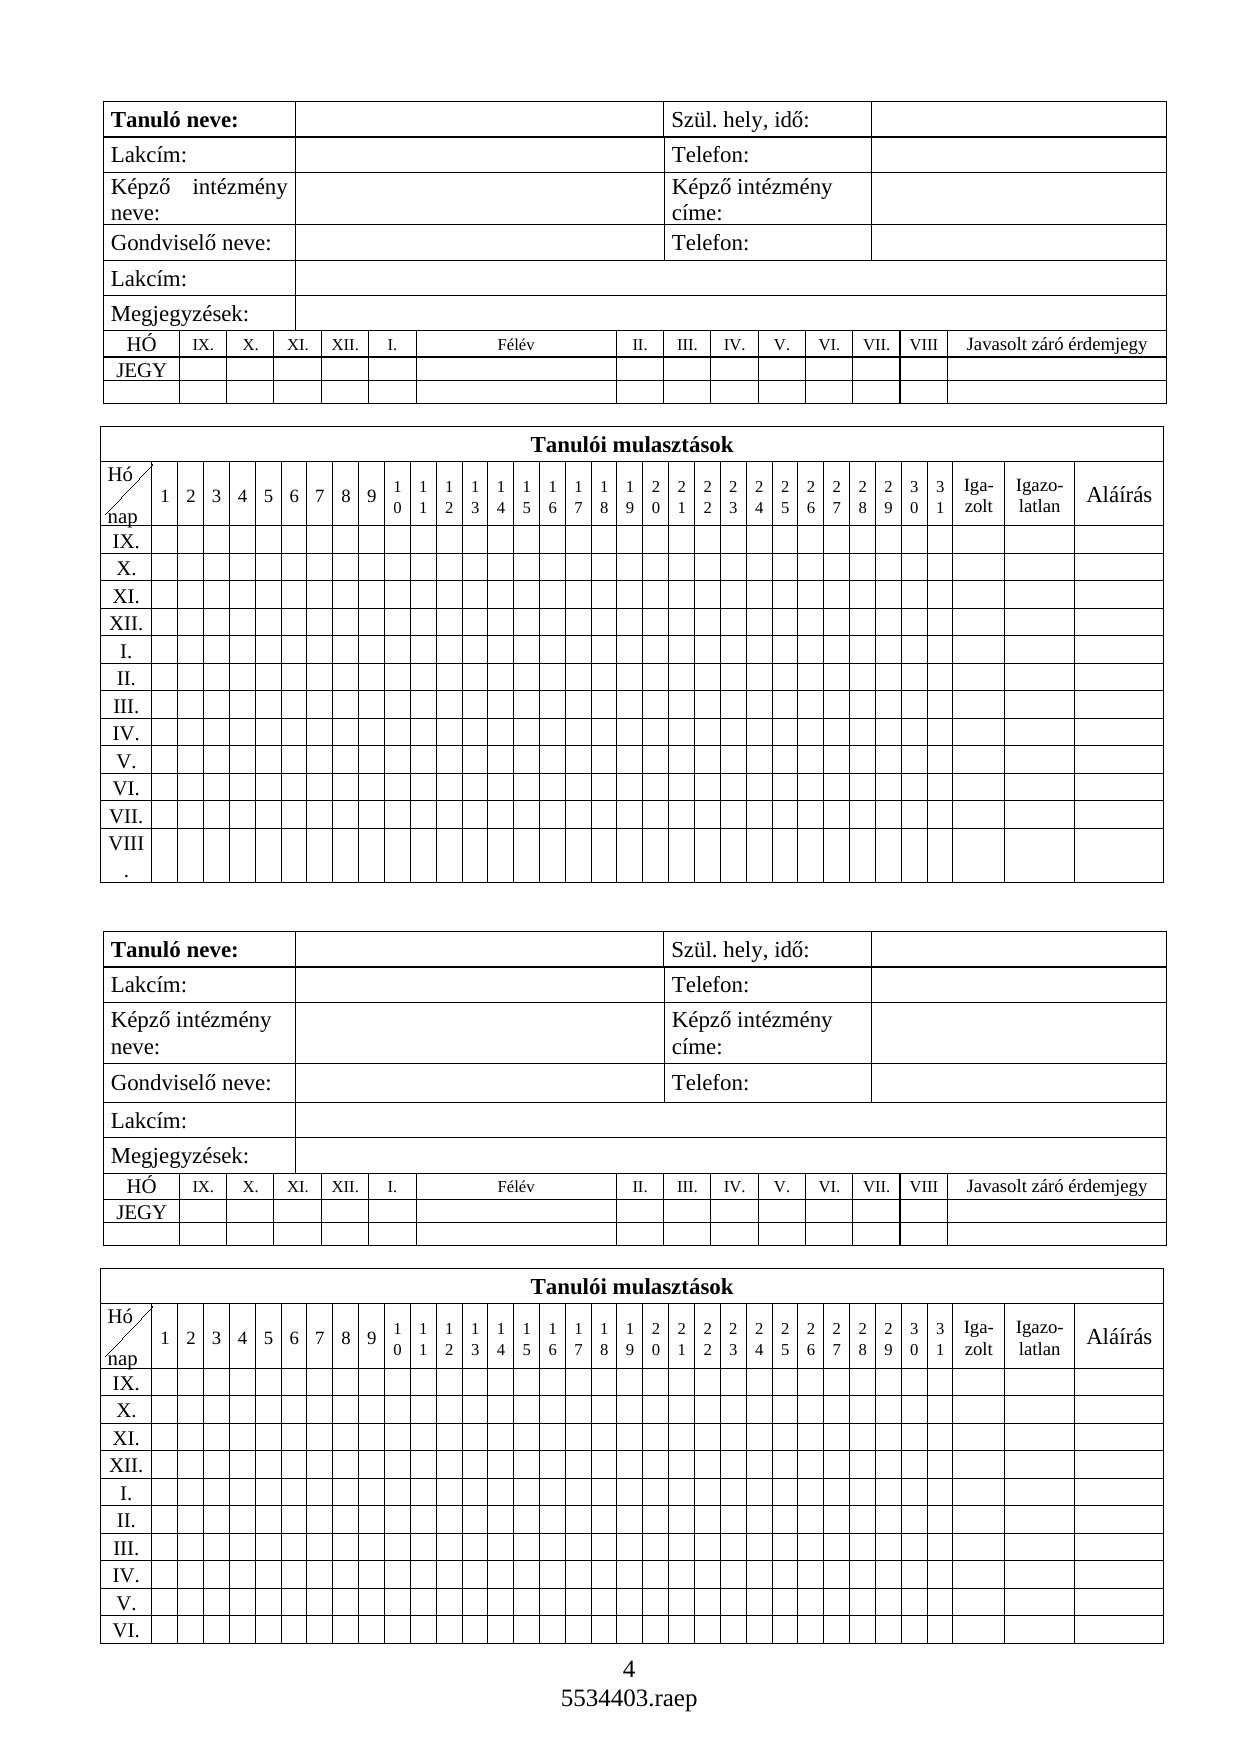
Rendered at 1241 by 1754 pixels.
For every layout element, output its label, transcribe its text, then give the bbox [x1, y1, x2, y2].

table_cell [798, 719, 823, 745]
table_cell [592, 1616, 616, 1642]
table_cell [411, 829, 436, 882]
table_cell [514, 774, 539, 800]
table_cell IV. [711, 1174, 758, 1198]
table_cell 17 [566, 1304, 591, 1367]
table_cell [307, 1506, 332, 1532]
table_cell [1005, 636, 1074, 663]
table_cell [230, 1534, 255, 1560]
table_cell [669, 581, 694, 608]
table_cell [759, 1200, 805, 1222]
table_cell [669, 1479, 694, 1505]
table_cell [152, 1451, 177, 1477]
table_cell [643, 554, 668, 580]
table_cell Lakcím: [104, 968, 295, 1002]
table_cell [204, 581, 229, 608]
table_cell [230, 1616, 255, 1642]
table_cell [359, 829, 384, 882]
table_cell [872, 1003, 1166, 1063]
table_cell [669, 801, 694, 828]
table_cell [204, 1369, 229, 1395]
table_header [296, 932, 663, 966]
table_cell [850, 554, 875, 580]
table_cell [695, 691, 720, 718]
table_cell [359, 636, 384, 663]
table_cell [307, 581, 332, 608]
table_cell VII. [101, 801, 151, 828]
table_cell [488, 1479, 513, 1505]
table_cell VII. [853, 1174, 899, 1198]
table_cell [850, 581, 875, 608]
table_cell 11 [411, 1304, 436, 1367]
table_cell [296, 138, 664, 172]
table_cell [876, 526, 901, 553]
table_cell [282, 829, 306, 882]
table_cell [488, 554, 513, 580]
table_cell [204, 1506, 229, 1532]
table_cell [566, 554, 591, 580]
table_cell [948, 381, 1166, 403]
table_cell [617, 1534, 642, 1560]
table_cell [256, 774, 281, 800]
table_cell [695, 801, 720, 828]
table_cell [178, 1451, 203, 1477]
table_cell [540, 1506, 565, 1532]
table_cell [463, 719, 487, 745]
table_cell [411, 636, 436, 663]
table_cell [669, 1589, 694, 1615]
table_cell [282, 1369, 306, 1395]
table_cell [540, 581, 565, 608]
table_cell [307, 1369, 332, 1395]
table_cell V. [101, 746, 151, 773]
table_cell [204, 1479, 229, 1505]
table_cell [540, 829, 565, 882]
table_cell 2 [178, 1304, 203, 1367]
table_cell 9 [359, 1304, 384, 1367]
table_cell [1005, 1424, 1074, 1450]
table_cell [592, 774, 616, 800]
table_cell [669, 1424, 694, 1450]
table_cell [798, 1534, 823, 1560]
table_cell [721, 1396, 746, 1422]
table_cell II. [101, 1506, 151, 1532]
table_cell [204, 1424, 229, 1450]
table_cell [417, 1223, 616, 1245]
table_cell [566, 1589, 591, 1615]
table_cell [747, 636, 772, 663]
table_cell [333, 1424, 358, 1450]
table_cell [307, 526, 332, 553]
table_cell [540, 609, 565, 635]
table_cell [488, 719, 513, 745]
table_cell [953, 1534, 1004, 1560]
table_cell [359, 691, 384, 718]
table_cell [1005, 1451, 1074, 1477]
table_cell [282, 746, 306, 773]
table_cell 12 [437, 1304, 462, 1367]
table_cell [806, 358, 852, 380]
table_cell [1005, 746, 1074, 773]
table_cell [463, 801, 487, 828]
table_cell [307, 636, 332, 663]
table_cell [643, 526, 668, 553]
table_cell [204, 829, 229, 882]
table_cell [514, 691, 539, 718]
table_cell [385, 691, 410, 718]
table_cell [566, 1424, 591, 1450]
table_cell [850, 1451, 875, 1477]
table_cell [369, 404, 416, 426]
table_cell [695, 1534, 720, 1560]
table_cell [256, 801, 281, 828]
table_cell [695, 1616, 720, 1642]
table_cell [928, 1479, 952, 1505]
table_cell [773, 636, 797, 663]
table_cell 7 [307, 462, 332, 525]
table_cell [463, 829, 487, 882]
table_cell [953, 581, 1004, 608]
table_cell [747, 1424, 772, 1450]
table_cell [747, 774, 772, 800]
table_cell [953, 1451, 1004, 1477]
table_cell [928, 1561, 952, 1587]
table_cell [850, 829, 875, 882]
table_cell [1005, 1506, 1074, 1532]
table_cell [369, 1246, 416, 1268]
table_cell [437, 1451, 462, 1477]
table_cell [103, 404, 179, 426]
table_cell [928, 1616, 952, 1642]
table_cell [824, 1506, 849, 1532]
table_cell [514, 1369, 539, 1395]
table_cell [437, 664, 462, 690]
table_cell [773, 1451, 797, 1477]
table_cell VII. [853, 331, 899, 356]
table_cell [256, 1506, 281, 1532]
table_cell [617, 1589, 642, 1615]
table_cell 19 [617, 1304, 642, 1367]
table_cell [876, 801, 901, 828]
table_cell [296, 968, 664, 1002]
table_cell [669, 664, 694, 690]
table_cell IV. [711, 331, 758, 356]
table_cell [411, 774, 436, 800]
table_cell [566, 526, 591, 553]
table_cell [669, 1506, 694, 1532]
table_cell [385, 1534, 410, 1560]
table_cell [256, 1589, 281, 1615]
table_cell [824, 554, 849, 580]
table_cell [902, 1561, 927, 1587]
table_cell [721, 581, 746, 608]
table_cell [1075, 636, 1163, 663]
table_cell [274, 358, 321, 380]
table_cell [152, 1479, 177, 1505]
table_cell Képző intézmény címe: [665, 1003, 871, 1063]
table_cell [488, 1506, 513, 1532]
table_cell [488, 691, 513, 718]
table_cell [566, 691, 591, 718]
table_cell [104, 1223, 179, 1245]
table_cell 12 [437, 462, 462, 525]
table_cell [928, 664, 952, 690]
table_cell [850, 526, 875, 553]
table_cell [359, 1534, 384, 1560]
table_cell [824, 1534, 849, 1560]
table_cell 25 [773, 1304, 797, 1367]
table_cell [721, 1479, 746, 1505]
table_cell [850, 664, 875, 690]
table_cell [411, 1589, 436, 1615]
table_cell [540, 1534, 565, 1560]
table_cell [333, 719, 358, 745]
table_cell [230, 774, 255, 800]
table_cell [514, 1561, 539, 1587]
table_cell [307, 554, 332, 580]
table_cell [180, 381, 226, 403]
table_cell [417, 1200, 616, 1222]
table_cell [437, 1561, 462, 1587]
table_cell [333, 554, 358, 580]
table_cell I. [101, 636, 151, 663]
table_cell [488, 746, 513, 773]
table_cell XI. [274, 331, 321, 356]
table_cell [488, 1424, 513, 1450]
table_cell [514, 526, 539, 553]
table_cell [773, 664, 797, 690]
table_cell [488, 581, 513, 608]
table_cell [953, 801, 1004, 828]
table_cell Javasolt záró érdemjegy [948, 331, 1166, 356]
table_cell [902, 691, 927, 718]
table_cell [824, 1616, 849, 1642]
table_cell [1075, 609, 1163, 635]
table_cell 6 [282, 1304, 306, 1367]
table_cell [711, 381, 758, 403]
table_cell [411, 801, 436, 828]
table_cell [953, 1561, 1004, 1587]
table_cell [643, 1451, 668, 1477]
table_cell [853, 404, 900, 426]
table_cell [463, 526, 487, 553]
table_cell [296, 225, 664, 259]
table_cell [850, 1424, 875, 1450]
table_cell [333, 664, 358, 690]
table_cell [566, 1479, 591, 1505]
table_cell [824, 691, 849, 718]
table_cell [411, 746, 436, 773]
table_cell [850, 1534, 875, 1560]
table_cell [773, 1506, 797, 1532]
table_cell [1075, 1534, 1163, 1560]
table_cell [617, 609, 642, 635]
table_cell [282, 1396, 306, 1422]
table_cell [230, 829, 255, 882]
table_cell [872, 225, 1166, 259]
table_cell [359, 1369, 384, 1395]
table_cell [643, 746, 668, 773]
table_cell [514, 1396, 539, 1422]
table_cell [850, 746, 875, 773]
table_cell [540, 719, 565, 745]
table_cell [664, 381, 710, 403]
table_cell [359, 774, 384, 800]
table_cell [204, 664, 229, 690]
table_cell [902, 774, 927, 800]
table_cell [902, 1424, 927, 1450]
table_cell [463, 1369, 487, 1395]
table_cell [928, 1369, 952, 1395]
table_cell 1 [152, 462, 177, 525]
table_cell [256, 691, 281, 718]
table_cell 8 [333, 462, 358, 525]
table_cell [307, 746, 332, 773]
table_cell [514, 746, 539, 773]
table_cell Tanulói mulasztások [101, 1269, 1163, 1303]
table_cell [152, 664, 177, 690]
table_cell [617, 1506, 642, 1532]
table_cell [282, 1424, 306, 1450]
table_cell 18 [592, 1304, 616, 1367]
table_cell [592, 801, 616, 828]
table_cell V. [759, 331, 805, 356]
table_cell [669, 746, 694, 773]
table_cell [669, 1396, 694, 1422]
table_cell [540, 746, 565, 773]
table_cell 26 [798, 462, 823, 525]
table_cell [747, 829, 772, 882]
table_cell [540, 1369, 565, 1395]
table_cell [307, 774, 332, 800]
table_cell Gondviselő neve: [104, 225, 295, 259]
table_cell [592, 1589, 616, 1615]
table_cell [333, 1451, 358, 1477]
table_cell [282, 1479, 306, 1505]
table_cell [152, 636, 177, 663]
table_cell [798, 1561, 823, 1587]
table_cell [721, 1616, 746, 1642]
table_cell [1005, 1369, 1074, 1395]
table_cell II. [101, 664, 151, 690]
table_cell [902, 801, 927, 828]
table_cell [592, 1506, 616, 1532]
table_cell [152, 1589, 177, 1615]
table_cell XII. [322, 1174, 368, 1198]
table_cell [488, 829, 513, 882]
table_cell [180, 358, 226, 380]
table_cell [850, 1506, 875, 1532]
table_cell IX. [180, 331, 226, 356]
table_cell [411, 1369, 436, 1395]
table_cell [385, 554, 410, 580]
table_cell [256, 1534, 281, 1560]
table_cell [540, 1589, 565, 1615]
table_cell [204, 1616, 229, 1642]
table_cell [669, 1534, 694, 1560]
table_cell [824, 526, 849, 553]
table_cell [900, 404, 947, 426]
table_cell Telefon: [665, 225, 871, 259]
table_cell [333, 1616, 358, 1642]
table_cell [488, 801, 513, 828]
table_cell [540, 1396, 565, 1422]
table_cell [901, 1200, 947, 1222]
table_cell [824, 719, 849, 745]
table_cell [643, 774, 668, 800]
table_cell [333, 526, 358, 553]
table_cell [876, 609, 901, 635]
table_header [296, 102, 663, 136]
table_cell [928, 1589, 952, 1615]
table_cell [902, 1479, 927, 1505]
table_cell [282, 801, 306, 828]
table_cell [256, 1451, 281, 1477]
table_cell [1075, 691, 1163, 718]
table_cell [876, 746, 901, 773]
table_cell [876, 1369, 901, 1395]
table_cell [437, 1506, 462, 1532]
table_cell VI. [806, 1174, 852, 1198]
table_cell [322, 358, 368, 380]
table_cell [643, 801, 668, 828]
table_cell [359, 609, 384, 635]
table_cell 15 [514, 1304, 539, 1367]
table_cell [721, 1534, 746, 1560]
table_cell [824, 801, 849, 828]
table_header [872, 932, 1166, 966]
table_cell [953, 636, 1004, 663]
table_cell [230, 1451, 255, 1477]
table_cell [747, 1479, 772, 1505]
table_cell [1075, 554, 1163, 580]
table_cell [282, 1589, 306, 1615]
table_cell [824, 774, 849, 800]
table_cell [747, 746, 772, 773]
table_cell [152, 1616, 177, 1642]
table_cell Lakcím: [104, 1103, 295, 1137]
table_cell [617, 1396, 642, 1422]
table_cell [204, 609, 229, 635]
table_cell [296, 1103, 1166, 1137]
table_cell [178, 1424, 203, 1450]
table_cell [178, 719, 203, 745]
table_cell [695, 1589, 720, 1615]
table_cell [333, 1534, 358, 1560]
table_cell [876, 719, 901, 745]
table_cell [333, 774, 358, 800]
table_cell [1075, 1616, 1163, 1642]
table_cell [256, 1616, 281, 1642]
table_cell III. [664, 1174, 710, 1198]
table_cell [178, 1506, 203, 1532]
table_cell Hó nap [101, 462, 151, 525]
table_cell [643, 829, 668, 882]
table_cell [178, 581, 203, 608]
table_cell [617, 636, 642, 663]
table_cell 15 [514, 462, 539, 525]
table_cell [463, 1424, 487, 1450]
table_cell 13 [463, 462, 487, 525]
table_cell [204, 554, 229, 580]
table_cell Lakcím: [104, 138, 295, 172]
table_cell [669, 526, 694, 553]
table_cell 26 [798, 1304, 823, 1367]
table_cell [256, 719, 281, 745]
table_cell [333, 801, 358, 828]
table_cell [204, 1589, 229, 1615]
table_cell [850, 1479, 875, 1505]
table_cell Hó nap [101, 1304, 151, 1367]
table_cell [369, 1200, 416, 1222]
table_cell [411, 1424, 436, 1450]
table_cell [230, 746, 255, 773]
table_cell [540, 526, 565, 553]
table_cell [282, 526, 306, 553]
table_cell [385, 1561, 410, 1587]
table_cell [274, 1223, 321, 1245]
table_cell [385, 1424, 410, 1450]
table_cell [798, 801, 823, 828]
table_cell [540, 636, 565, 663]
table_cell [695, 746, 720, 773]
table_cell [437, 1479, 462, 1505]
table_cell [592, 1451, 616, 1477]
table_cell [463, 1534, 487, 1560]
table_cell [798, 636, 823, 663]
table_cell [850, 801, 875, 828]
table_cell [592, 581, 616, 608]
table_cell Telefon: [665, 138, 871, 172]
table_cell [695, 664, 720, 690]
table_cell [876, 1396, 901, 1422]
table_cell [385, 1451, 410, 1477]
table_cell 13 [463, 1304, 487, 1367]
table_cell [359, 526, 384, 553]
table_cell [385, 801, 410, 828]
table_cell [747, 609, 772, 635]
table_cell [721, 719, 746, 745]
table_cell [798, 691, 823, 718]
table_cell [798, 1424, 823, 1450]
table_cell [773, 1534, 797, 1560]
table_cell [1075, 774, 1163, 800]
table_cell [798, 1589, 823, 1615]
table_cell [773, 1369, 797, 1395]
table_cell [643, 1589, 668, 1615]
table_cell [230, 1369, 255, 1395]
table_cell [566, 1369, 591, 1395]
table_cell 25 [773, 462, 797, 525]
table_cell [773, 774, 797, 800]
table_cell [1005, 1534, 1074, 1560]
table_cell [592, 1534, 616, 1560]
table_cell [333, 691, 358, 718]
table_cell [152, 691, 177, 718]
table_cell Megjegyzések: [104, 296, 295, 330]
table_cell Telefon: [665, 968, 871, 1002]
table_cell [385, 746, 410, 773]
table_cell [359, 1561, 384, 1587]
table_cell [664, 404, 711, 426]
table_cell [256, 1479, 281, 1505]
table_cell [1075, 829, 1163, 882]
table_cell [824, 1451, 849, 1477]
table_cell [798, 1616, 823, 1642]
table_cell [321, 1246, 368, 1268]
table_cell [296, 296, 1166, 330]
table_cell [322, 1223, 368, 1245]
table_cell [282, 1506, 306, 1532]
table_cell IX. [101, 526, 151, 553]
table_cell [721, 691, 746, 718]
table_cell [359, 746, 384, 773]
table_cell [721, 746, 746, 773]
table_cell [669, 554, 694, 580]
table_cell [566, 746, 591, 773]
table_cell [282, 581, 306, 608]
table_cell [721, 801, 746, 828]
table_cell [902, 1589, 927, 1615]
table_cell [282, 554, 306, 580]
table_cell [514, 719, 539, 745]
table_cell [902, 719, 927, 745]
table_cell 22 [695, 462, 720, 525]
table_cell [669, 1369, 694, 1395]
table_cell [437, 609, 462, 635]
table_cell IV. [101, 1561, 151, 1587]
table_cell [385, 664, 410, 690]
table_cell [853, 1200, 899, 1222]
table_cell [617, 1479, 642, 1505]
table_cell [664, 1200, 710, 1222]
table_cell [385, 829, 410, 882]
table_cell [798, 664, 823, 690]
table_cell [204, 691, 229, 718]
table_cell [333, 1589, 358, 1615]
table_cell [953, 829, 1004, 882]
table_cell [333, 1506, 358, 1532]
table_cell 20 [643, 462, 668, 525]
table_cell [902, 1369, 927, 1395]
table_cell [1075, 664, 1163, 690]
table_cell [592, 719, 616, 745]
table_cell [798, 746, 823, 773]
table_cell [643, 636, 668, 663]
table_cell [592, 829, 616, 882]
table_cell [853, 358, 899, 380]
table_cell [359, 581, 384, 608]
table_cell [463, 691, 487, 718]
table_cell [617, 1223, 663, 1245]
table_cell [411, 581, 436, 608]
table_cell [872, 1064, 1166, 1102]
table_cell 5 [256, 462, 281, 525]
table_cell [592, 1396, 616, 1422]
table_cell [514, 801, 539, 828]
table_cell [806, 1200, 852, 1222]
table_cell 1 [152, 1304, 177, 1367]
table_cell [296, 1138, 1166, 1172]
table_cell [592, 691, 616, 718]
table_cell [178, 1369, 203, 1395]
table_cell [296, 173, 664, 223]
table_cell [901, 381, 947, 403]
table_cell [1075, 1451, 1163, 1477]
table_cell Javasolt záró érdemjegy [948, 1174, 1166, 1198]
table_cell [274, 404, 321, 426]
table_cell [333, 1479, 358, 1505]
table_cell JEGY [104, 1200, 179, 1222]
table_cell [1005, 691, 1074, 718]
table_cell [256, 581, 281, 608]
table_cell Aláírás [1075, 1304, 1163, 1367]
table_cell [853, 1223, 899, 1245]
table_cell [152, 801, 177, 828]
table_cell [902, 829, 927, 882]
table_cell [488, 1369, 513, 1395]
table_cell 20 [643, 1304, 668, 1367]
table_cell [721, 1369, 746, 1395]
table_cell [721, 636, 746, 663]
table_cell [411, 1534, 436, 1560]
table_cell [514, 1534, 539, 1560]
table_cell IX. [101, 1369, 151, 1395]
table_cell [333, 1396, 358, 1422]
table_cell [617, 801, 642, 828]
table_cell [824, 609, 849, 635]
table_cell [256, 526, 281, 553]
table_cell [711, 1200, 758, 1222]
table_cell [321, 404, 368, 426]
table_cell [463, 581, 487, 608]
table_cell [1005, 801, 1074, 828]
table_cell [928, 1534, 952, 1560]
table_cell [488, 609, 513, 635]
table_cell [617, 381, 663, 403]
table_cell Gondviselő neve: [104, 1064, 295, 1102]
table_cell Igazo- latlan [1005, 462, 1074, 525]
table_cell [411, 664, 436, 690]
table_cell [437, 1616, 462, 1642]
table_cell [1005, 1589, 1074, 1615]
table_cell [437, 719, 462, 745]
table_cell [1075, 801, 1163, 828]
table_cell [152, 1424, 177, 1450]
table_cell [385, 636, 410, 663]
table_cell [876, 1506, 901, 1532]
table_cell [152, 1369, 177, 1395]
table_cell [1075, 1561, 1163, 1587]
table_cell [204, 774, 229, 800]
table_cell [230, 801, 255, 828]
table_cell [876, 1561, 901, 1587]
table_cell XII. [322, 331, 368, 356]
table_cell 5 [256, 1304, 281, 1367]
table_cell [721, 1589, 746, 1615]
table_cell [227, 381, 273, 403]
table_cell [103, 1246, 179, 1268]
table_cell [230, 1479, 255, 1505]
table_cell [721, 664, 746, 690]
table_cell [711, 1246, 758, 1268]
table_cell [824, 581, 849, 608]
table_cell [307, 664, 332, 690]
table_cell [824, 829, 849, 882]
table_cell 28 [850, 1304, 875, 1367]
table_cell 23 [721, 462, 746, 525]
table_cell VIII [901, 331, 947, 356]
table_cell [463, 554, 487, 580]
table_cell [669, 609, 694, 635]
table_cell [747, 526, 772, 553]
table_cell [463, 1589, 487, 1615]
table_cell [307, 1396, 332, 1422]
table_cell [282, 691, 306, 718]
table_cell [901, 1223, 947, 1245]
table_cell [617, 581, 642, 608]
table_cell [758, 404, 805, 426]
table_cell [824, 1396, 849, 1422]
table_cell [617, 1424, 642, 1450]
table_cell [1005, 664, 1074, 690]
table_cell [953, 609, 1004, 635]
table_cell 11 [411, 462, 436, 525]
table_cell [669, 1616, 694, 1642]
table_cell [437, 801, 462, 828]
table_cell [695, 554, 720, 580]
table_cell [850, 1396, 875, 1422]
table_cell [359, 1506, 384, 1532]
table_cell [806, 381, 852, 403]
table_cell [1005, 1561, 1074, 1587]
table_cell [540, 664, 565, 690]
table_cell 22 [695, 1304, 720, 1367]
table_cell [643, 1396, 668, 1422]
table_cell HÓ [104, 331, 179, 356]
table_cell [437, 1396, 462, 1422]
table_cell [1075, 719, 1163, 745]
table_cell [617, 1561, 642, 1587]
table_cell [296, 261, 1166, 295]
table_cell 16 [540, 462, 565, 525]
table_cell [773, 581, 797, 608]
table_cell [411, 526, 436, 553]
table_cell Iga- zolt [953, 1304, 1004, 1367]
table_cell [437, 746, 462, 773]
table_cell [798, 554, 823, 580]
table_cell [592, 1479, 616, 1505]
table_cell [488, 1534, 513, 1560]
table_cell [204, 801, 229, 828]
table_cell [721, 1561, 746, 1587]
table_cell [274, 381, 321, 403]
table_cell [773, 554, 797, 580]
table_cell [850, 691, 875, 718]
table_cell [876, 1479, 901, 1505]
table_cell [359, 719, 384, 745]
table_cell III. [101, 691, 151, 718]
table_cell [617, 1200, 663, 1222]
table_cell [902, 1396, 927, 1422]
table_cell [747, 1534, 772, 1560]
table_cell [204, 1534, 229, 1560]
table_cell [437, 526, 462, 553]
table_cell [514, 636, 539, 663]
table_cell [307, 1616, 332, 1642]
table_cell [282, 1451, 306, 1477]
table_cell [333, 829, 358, 882]
table_cell [617, 1369, 642, 1395]
table_cell [773, 829, 797, 882]
table_cell [488, 774, 513, 800]
table_cell [488, 526, 513, 553]
table_cell Aláírás [1075, 462, 1163, 525]
table_cell [747, 691, 772, 718]
table_cell [437, 1369, 462, 1395]
table_cell [721, 526, 746, 553]
table_cell [928, 581, 952, 608]
table_cell III. [101, 1534, 151, 1560]
table_cell [643, 1424, 668, 1450]
table_cell [152, 554, 177, 580]
table_cell [1005, 1479, 1074, 1505]
table_cell 14 [488, 462, 513, 525]
table_cell [540, 691, 565, 718]
table_cell [853, 1246, 900, 1268]
table_cell [178, 609, 203, 635]
table_cell [230, 526, 255, 553]
table_cell [180, 1246, 227, 1268]
table_cell 27 [824, 462, 849, 525]
table_cell 24 [747, 462, 772, 525]
table_cell [411, 1506, 436, 1532]
table_cell II. [617, 331, 663, 356]
table_cell [359, 1424, 384, 1450]
table_cell [514, 1451, 539, 1477]
table_cell [488, 1589, 513, 1615]
table_cell [759, 1223, 805, 1245]
table_cell [178, 1479, 203, 1505]
table_cell [540, 774, 565, 800]
table_cell 7 [307, 1304, 332, 1367]
table_cell [773, 691, 797, 718]
table_cell [1005, 1616, 1074, 1642]
table_cell [928, 1396, 952, 1422]
table_cell [773, 1589, 797, 1615]
table_cell [747, 1561, 772, 1587]
table_cell [850, 774, 875, 800]
table_cell XII. [101, 1451, 151, 1477]
table_cell II. [617, 1174, 663, 1198]
table_cell [514, 581, 539, 608]
table_cell [616, 1246, 664, 1268]
table_cell [695, 636, 720, 663]
table_cell [307, 1479, 332, 1505]
table_cell [876, 1424, 901, 1450]
table_cell VIII [901, 1174, 947, 1198]
table_cell 29 [876, 462, 901, 525]
table_cell I. [369, 1174, 416, 1198]
table_cell [333, 636, 358, 663]
table_cell [227, 1246, 274, 1268]
table_cell [876, 1451, 901, 1477]
table_cell [902, 664, 927, 690]
table_cell [411, 1561, 436, 1587]
table_cell [566, 829, 591, 882]
table_cell [805, 1246, 853, 1268]
table_cell [204, 1451, 229, 1477]
table_cell [307, 719, 332, 745]
table_cell [152, 746, 177, 773]
table_cell [256, 609, 281, 635]
table_cell [1005, 829, 1074, 882]
table_cell [1075, 746, 1163, 773]
table_cell [307, 1451, 332, 1477]
table_cell [152, 609, 177, 635]
table_cell [695, 829, 720, 882]
table_cell [152, 1506, 177, 1532]
table_cell Lakcím: [104, 261, 295, 295]
table_cell [566, 1506, 591, 1532]
table_cell 10 [385, 462, 410, 525]
table_cell [721, 1424, 746, 1450]
table_cell [798, 1506, 823, 1532]
table_cell [514, 1479, 539, 1505]
table_cell [359, 554, 384, 580]
table_cell [256, 554, 281, 580]
table_cell [824, 1369, 849, 1395]
table_cell 6 [282, 462, 306, 525]
table_cell [416, 1246, 616, 1268]
table_cell [695, 1424, 720, 1450]
table_cell [721, 554, 746, 580]
table_cell [296, 1003, 664, 1063]
table_cell [643, 1534, 668, 1560]
table_cell [230, 719, 255, 745]
table_cell [1075, 1424, 1163, 1450]
table_cell [850, 636, 875, 663]
table_cell [773, 1561, 797, 1587]
table_cell 18 [592, 462, 616, 525]
table_cell [437, 1589, 462, 1615]
table_cell [721, 774, 746, 800]
table_cell Képző intézmény neve: [104, 1003, 295, 1063]
table_cell 31 [928, 1304, 952, 1367]
table_cell [488, 664, 513, 690]
table_cell [643, 1369, 668, 1395]
table_cell [488, 1616, 513, 1642]
table_cell [385, 1396, 410, 1422]
table_cell [773, 526, 797, 553]
table_cell 21 [669, 462, 694, 525]
table_cell [227, 404, 274, 426]
table_cell [514, 829, 539, 882]
table_cell [230, 1506, 255, 1532]
table_cell [359, 1479, 384, 1505]
table_cell [437, 581, 462, 608]
table_cell [307, 1534, 332, 1560]
table_cell [463, 609, 487, 635]
table_cell [902, 609, 927, 635]
table_cell [798, 1479, 823, 1505]
table_cell [488, 1451, 513, 1477]
table_cell 3 [204, 1304, 229, 1367]
table_cell V. [101, 1589, 151, 1615]
table_cell Tanulói mulasztások [101, 427, 1163, 461]
table_cell [872, 138, 1166, 172]
table_cell [282, 1616, 306, 1642]
table_cell [747, 1369, 772, 1395]
table_cell [385, 609, 410, 635]
table_cell [850, 1561, 875, 1587]
table_cell [359, 664, 384, 690]
table_cell [178, 664, 203, 690]
table_cell [1005, 1396, 1074, 1422]
table_cell [385, 1589, 410, 1615]
table_cell [592, 554, 616, 580]
table_cell [204, 1561, 229, 1587]
table_cell [463, 1479, 487, 1505]
table_cell [152, 774, 177, 800]
table_cell [773, 801, 797, 828]
table_cell [616, 404, 664, 426]
table_cell [643, 609, 668, 635]
table_cell [256, 1369, 281, 1395]
table_cell [928, 746, 952, 773]
table_cell [282, 774, 306, 800]
table_cell [953, 664, 1004, 690]
table_cell [437, 829, 462, 882]
table_cell [230, 691, 255, 718]
table_cell [773, 1479, 797, 1505]
table_header Szül. hely, idő: [664, 932, 871, 966]
table_cell [900, 1246, 947, 1268]
table_cell [152, 829, 177, 882]
table_cell XI. [101, 1424, 151, 1450]
table_cell [369, 358, 416, 380]
table_cell [759, 358, 805, 380]
table_cell III. [664, 331, 710, 356]
table_cell [385, 1369, 410, 1395]
table_cell [948, 1200, 1166, 1222]
table_cell VI. [806, 331, 852, 356]
table_cell X. [227, 1174, 273, 1198]
table_cell 31 [928, 462, 952, 525]
table_cell [902, 1506, 927, 1532]
table_cell [928, 1451, 952, 1477]
table_cell VI. [101, 1616, 151, 1642]
table_cell [178, 554, 203, 580]
table_cell [463, 1616, 487, 1642]
table_cell VIII. [101, 829, 151, 882]
table_cell [307, 1424, 332, 1450]
table_cell [437, 554, 462, 580]
table_cell 24 [747, 1304, 772, 1367]
table_cell [282, 664, 306, 690]
table_cell [204, 526, 229, 553]
table_cell [664, 1246, 711, 1268]
table_cell [798, 829, 823, 882]
table_cell [617, 746, 642, 773]
table_cell [643, 581, 668, 608]
table_cell [230, 1589, 255, 1615]
table_cell [747, 1589, 772, 1615]
table_cell [566, 774, 591, 800]
table_cell I. [101, 1479, 151, 1505]
table_cell [256, 829, 281, 882]
table_cell [876, 554, 901, 580]
table_cell [695, 719, 720, 745]
table_cell [876, 829, 901, 882]
table_cell [928, 719, 952, 745]
table_cell [540, 1616, 565, 1642]
table_cell [256, 636, 281, 663]
table_cell [876, 774, 901, 800]
table_cell [902, 1451, 927, 1477]
table_cell X. [101, 554, 151, 580]
table_cell [902, 746, 927, 773]
table_cell [230, 664, 255, 690]
table_cell [178, 801, 203, 828]
table_cell [282, 1561, 306, 1587]
table_cell [592, 1561, 616, 1587]
table_cell [437, 1534, 462, 1560]
table_cell [669, 1451, 694, 1477]
table_cell Telefon: [665, 1064, 871, 1102]
table_cell [669, 829, 694, 882]
table_cell [178, 829, 203, 882]
table_cell 30 [902, 462, 927, 525]
table_cell [773, 609, 797, 635]
table_cell [333, 1561, 358, 1587]
table_cell [411, 1451, 436, 1477]
table_cell [282, 1534, 306, 1560]
table_cell [824, 1561, 849, 1587]
table_cell [850, 609, 875, 635]
table_cell [617, 554, 642, 580]
table_cell [178, 1616, 203, 1642]
table_cell [948, 358, 1166, 380]
table_cell [488, 636, 513, 663]
table_cell [385, 1479, 410, 1505]
table_cell [417, 358, 616, 380]
table_cell [230, 554, 255, 580]
table_cell IX. [180, 1174, 226, 1198]
table_cell [152, 1396, 177, 1422]
table_cell [747, 1506, 772, 1532]
table_cell [928, 636, 952, 663]
table_cell [902, 554, 927, 580]
table_cell JEGY [104, 358, 179, 380]
table_cell [385, 526, 410, 553]
table_cell HÓ [104, 1174, 179, 1198]
table_cell [540, 554, 565, 580]
table_cell [953, 1506, 1004, 1532]
table_cell [104, 381, 179, 403]
table_cell [1005, 581, 1074, 608]
table_cell [1005, 719, 1074, 745]
table_cell [566, 1561, 591, 1587]
table_cell [1075, 1506, 1163, 1532]
table_cell [902, 526, 927, 553]
table_cell [204, 636, 229, 663]
table_cell [566, 1451, 591, 1477]
table_cell 9 [359, 462, 384, 525]
table_cell [824, 1589, 849, 1615]
table_cell [178, 774, 203, 800]
table_cell [592, 746, 616, 773]
table_cell [853, 381, 899, 403]
table_cell [695, 1369, 720, 1395]
table_cell 16 [540, 1304, 565, 1367]
table_cell [322, 1200, 368, 1222]
table_cell [463, 1396, 487, 1422]
table_cell [773, 1396, 797, 1422]
table_cell [488, 1561, 513, 1587]
table_cell [711, 1223, 758, 1245]
table_cell [876, 636, 901, 663]
table_cell [463, 1561, 487, 1587]
table_cell [540, 1451, 565, 1477]
table_cell [669, 1561, 694, 1587]
table_cell [902, 636, 927, 663]
table_cell [152, 1561, 177, 1587]
table_cell 30 [902, 1304, 927, 1367]
table_cell [359, 1451, 384, 1477]
table_cell [1075, 526, 1163, 553]
table_cell [417, 381, 616, 403]
table_cell [758, 1246, 805, 1268]
table_cell [178, 1561, 203, 1587]
table_cell Félév [417, 331, 616, 356]
table_cell [540, 1424, 565, 1450]
table_cell [152, 526, 177, 553]
table_cell [411, 719, 436, 745]
table_cell [721, 1451, 746, 1477]
table_cell [178, 636, 203, 663]
table_header [872, 102, 1166, 136]
table_cell [643, 1561, 668, 1587]
table_cell [824, 636, 849, 663]
table_cell [178, 691, 203, 718]
table_cell [669, 774, 694, 800]
table_cell [953, 1424, 1004, 1450]
table_cell [1075, 1479, 1163, 1505]
table_cell [463, 746, 487, 773]
table_cell [664, 358, 710, 380]
table_cell [178, 746, 203, 773]
table_cell [514, 1506, 539, 1532]
table_cell [695, 1451, 720, 1477]
table_cell [359, 801, 384, 828]
table_cell [514, 1589, 539, 1615]
table_cell [953, 746, 1004, 773]
table_cell [773, 746, 797, 773]
table_cell 28 [850, 462, 875, 525]
table_cell [805, 404, 853, 426]
table_cell [902, 581, 927, 608]
table_cell [307, 1561, 332, 1587]
table_cell XI. [274, 1174, 321, 1198]
table_cell [307, 609, 332, 635]
table_cell [178, 1396, 203, 1422]
table_cell [617, 1451, 642, 1477]
table_cell [643, 1616, 668, 1642]
table_cell [204, 1396, 229, 1422]
table_cell [282, 636, 306, 663]
table_cell [953, 526, 1004, 553]
table_cell [747, 1451, 772, 1477]
table_cell [230, 609, 255, 635]
table_cell [307, 1589, 332, 1615]
table_cell [385, 719, 410, 745]
table_cell [948, 404, 1167, 426]
table_cell [876, 691, 901, 718]
table_cell [411, 554, 436, 580]
table_cell Képző intézmény címe: [665, 173, 871, 223]
table_cell [798, 1451, 823, 1477]
table_cell Félév [417, 1174, 616, 1198]
table_cell [463, 664, 487, 690]
table_cell [876, 1616, 901, 1642]
table_cell [1005, 554, 1074, 580]
table_cell [1005, 774, 1074, 800]
table_cell [592, 636, 616, 663]
table_cell [566, 664, 591, 690]
table_cell [178, 1589, 203, 1615]
table_header Szül. hely, idő: [664, 102, 871, 136]
table_cell [411, 609, 436, 635]
table_cell [747, 1616, 772, 1642]
table_cell 29 [876, 1304, 901, 1367]
table_cell [463, 1451, 487, 1477]
table_cell [230, 1396, 255, 1422]
table_cell [1005, 609, 1074, 635]
table_cell [669, 719, 694, 745]
table_cell [1075, 581, 1163, 608]
table_cell V. [759, 1174, 805, 1198]
table_cell [566, 719, 591, 745]
table_cell [669, 636, 694, 663]
table_cell [695, 1479, 720, 1505]
table_cell [617, 1616, 642, 1642]
table_cell [617, 719, 642, 745]
table_cell [695, 1396, 720, 1422]
table_cell [850, 1369, 875, 1395]
table_cell [1005, 526, 1074, 553]
table_cell [385, 1506, 410, 1532]
table_cell [463, 636, 487, 663]
table_cell [695, 526, 720, 553]
table_cell [617, 774, 642, 800]
table_cell [385, 1616, 410, 1642]
table_cell [566, 801, 591, 828]
table_cell [1075, 1369, 1163, 1395]
table_cell 10 [385, 1304, 410, 1367]
table_cell [664, 1223, 710, 1245]
table_cell [643, 1479, 668, 1505]
table_cell [514, 1616, 539, 1642]
table_cell [953, 1369, 1004, 1395]
table_cell [152, 1534, 177, 1560]
table_cell [824, 664, 849, 690]
table_cell [747, 801, 772, 828]
table_cell [437, 774, 462, 800]
table_cell 23 [721, 1304, 746, 1367]
table_cell [282, 609, 306, 635]
table_cell [948, 1246, 1167, 1268]
table_cell 27 [824, 1304, 849, 1367]
table_cell [256, 746, 281, 773]
table_cell [953, 774, 1004, 800]
table_cell [711, 358, 758, 380]
table_cell [953, 554, 1004, 580]
table_cell 2 [178, 462, 203, 525]
table_cell [566, 636, 591, 663]
table_cell X. [101, 1396, 151, 1422]
table_cell 8 [333, 1304, 358, 1367]
table_cell [540, 1479, 565, 1505]
table_header Tanuló neve: [104, 102, 295, 136]
table_cell [798, 1369, 823, 1395]
table_cell [806, 1223, 852, 1245]
table_cell [411, 1479, 436, 1505]
table_cell 4 [230, 462, 255, 525]
table_cell [437, 1424, 462, 1450]
table_cell [437, 691, 462, 718]
table_cell [953, 719, 1004, 745]
table_cell [695, 774, 720, 800]
table_cell [204, 719, 229, 745]
table_cell I. [369, 331, 416, 356]
table_cell [333, 581, 358, 608]
table_cell [824, 746, 849, 773]
table_cell [953, 691, 1004, 718]
table_cell [617, 664, 642, 690]
table_cell [695, 1561, 720, 1587]
table_cell [369, 1223, 416, 1245]
table_cell [1075, 1396, 1163, 1422]
table_cell [643, 1506, 668, 1532]
table_cell [322, 381, 368, 403]
table_cell [488, 1396, 513, 1422]
table_cell [721, 1506, 746, 1532]
table_cell [695, 609, 720, 635]
table_cell [230, 581, 255, 608]
table_cell [876, 581, 901, 608]
table_cell [592, 526, 616, 553]
table_cell [385, 774, 410, 800]
table_cell [463, 774, 487, 800]
table_cell [747, 664, 772, 690]
table_cell [850, 1589, 875, 1615]
table_cell [180, 1200, 226, 1222]
table_cell [227, 358, 273, 380]
table_cell [514, 609, 539, 635]
table_cell [928, 774, 952, 800]
table_cell [369, 381, 416, 403]
table_cell [928, 554, 952, 580]
table_cell [953, 1479, 1004, 1505]
table_cell [592, 609, 616, 635]
table_cell [721, 829, 746, 882]
table_cell [514, 1424, 539, 1450]
table_cell [617, 526, 642, 553]
table_cell [773, 719, 797, 745]
table_cell [850, 1616, 875, 1642]
table_cell [152, 581, 177, 608]
table_cell [902, 1534, 927, 1560]
table_cell [180, 404, 227, 426]
table_cell 14 [488, 1304, 513, 1367]
table_cell IV. [101, 719, 151, 745]
table_cell [274, 1246, 321, 1268]
table_cell [230, 636, 255, 663]
table_cell [824, 1424, 849, 1450]
table_cell Iga- zolt [953, 462, 1004, 525]
table_cell [773, 1616, 797, 1642]
table_cell [617, 691, 642, 718]
table_cell [256, 1424, 281, 1450]
table_cell [178, 526, 203, 553]
table_cell 21 [669, 1304, 694, 1367]
table_cell [928, 691, 952, 718]
table_cell [566, 609, 591, 635]
table_cell [798, 609, 823, 635]
table_cell Megjegyzések: [104, 1138, 295, 1172]
table_cell [592, 664, 616, 690]
table_cell 3 [204, 462, 229, 525]
table_cell [798, 774, 823, 800]
table_cell [953, 1616, 1004, 1642]
table_cell [256, 1561, 281, 1587]
table_cell XI. [101, 581, 151, 608]
table_cell [592, 1424, 616, 1450]
table_cell [463, 1506, 487, 1532]
table_cell [824, 1479, 849, 1505]
table_cell 4 [230, 1304, 255, 1367]
table_cell X. [227, 331, 273, 356]
table_cell [385, 581, 410, 608]
table_cell [902, 1616, 927, 1642]
table_cell [411, 691, 436, 718]
table_cell [928, 1424, 952, 1450]
table_cell Igazo- latlan [1005, 1304, 1074, 1367]
table_cell [773, 1424, 797, 1450]
table_cell [411, 1396, 436, 1422]
table_cell [333, 1369, 358, 1395]
table_cell [256, 1396, 281, 1422]
table_cell 17 [566, 462, 591, 525]
table_cell [416, 404, 616, 426]
table_cell [178, 1534, 203, 1560]
table_cell [566, 581, 591, 608]
table_cell [876, 1534, 901, 1560]
table_cell [669, 691, 694, 718]
table_cell [1075, 1589, 1163, 1615]
table_cell [928, 609, 952, 635]
table_cell [359, 1396, 384, 1422]
table_cell [747, 581, 772, 608]
table_cell [180, 1223, 226, 1245]
table_cell [798, 526, 823, 553]
table_cell [798, 1396, 823, 1422]
table_cell [307, 691, 332, 718]
table_cell [617, 829, 642, 882]
table_cell [566, 1534, 591, 1560]
table_cell [333, 746, 358, 773]
table_cell [876, 664, 901, 690]
table_cell [695, 1506, 720, 1532]
table_cell [566, 1616, 591, 1642]
table_cell [204, 746, 229, 773]
table_cell [540, 801, 565, 828]
table_cell [274, 1200, 321, 1222]
table_cell [566, 1396, 591, 1422]
table_cell [643, 664, 668, 690]
table_cell [928, 801, 952, 828]
table_cell [230, 1561, 255, 1587]
table_cell [307, 829, 332, 882]
table_cell [514, 664, 539, 690]
table_cell [643, 691, 668, 718]
table_cell Képző intézmény neve: [104, 173, 295, 223]
table_cell XII. [101, 609, 151, 635]
table_cell [307, 801, 332, 828]
table_cell [540, 1561, 565, 1587]
table_cell [333, 609, 358, 635]
table_cell [747, 719, 772, 745]
table_cell [411, 1616, 436, 1642]
table_cell [227, 1200, 273, 1222]
table_cell [230, 1424, 255, 1450]
table_cell [359, 1616, 384, 1642]
table_cell [901, 358, 947, 380]
table_cell [928, 526, 952, 553]
table_cell [798, 581, 823, 608]
table_cell [359, 1589, 384, 1615]
table_cell [948, 1223, 1166, 1245]
table_cell [928, 1506, 952, 1532]
table_cell [747, 554, 772, 580]
table_cell [695, 581, 720, 608]
table_cell [617, 358, 663, 380]
table_cell [296, 1064, 664, 1102]
table_cell [227, 1223, 273, 1245]
table_cell [759, 381, 805, 403]
table_cell [872, 173, 1166, 223]
table_cell [721, 609, 746, 635]
table_cell [514, 554, 539, 580]
table_cell [872, 968, 1166, 1002]
table_cell [256, 664, 281, 690]
table_cell [437, 636, 462, 663]
table_cell [850, 719, 875, 745]
table_cell [282, 719, 306, 745]
table_header Tanuló neve: [104, 932, 295, 966]
table_cell [711, 404, 758, 426]
table_cell [592, 1369, 616, 1395]
table_cell [152, 719, 177, 745]
table_cell [876, 1589, 901, 1615]
table_cell 19 [617, 462, 642, 525]
table_cell [643, 719, 668, 745]
table_cell [953, 1396, 1004, 1422]
table_cell [747, 1396, 772, 1422]
table_cell VI. [101, 774, 151, 800]
table_cell [953, 1589, 1004, 1615]
table_cell [928, 829, 952, 882]
